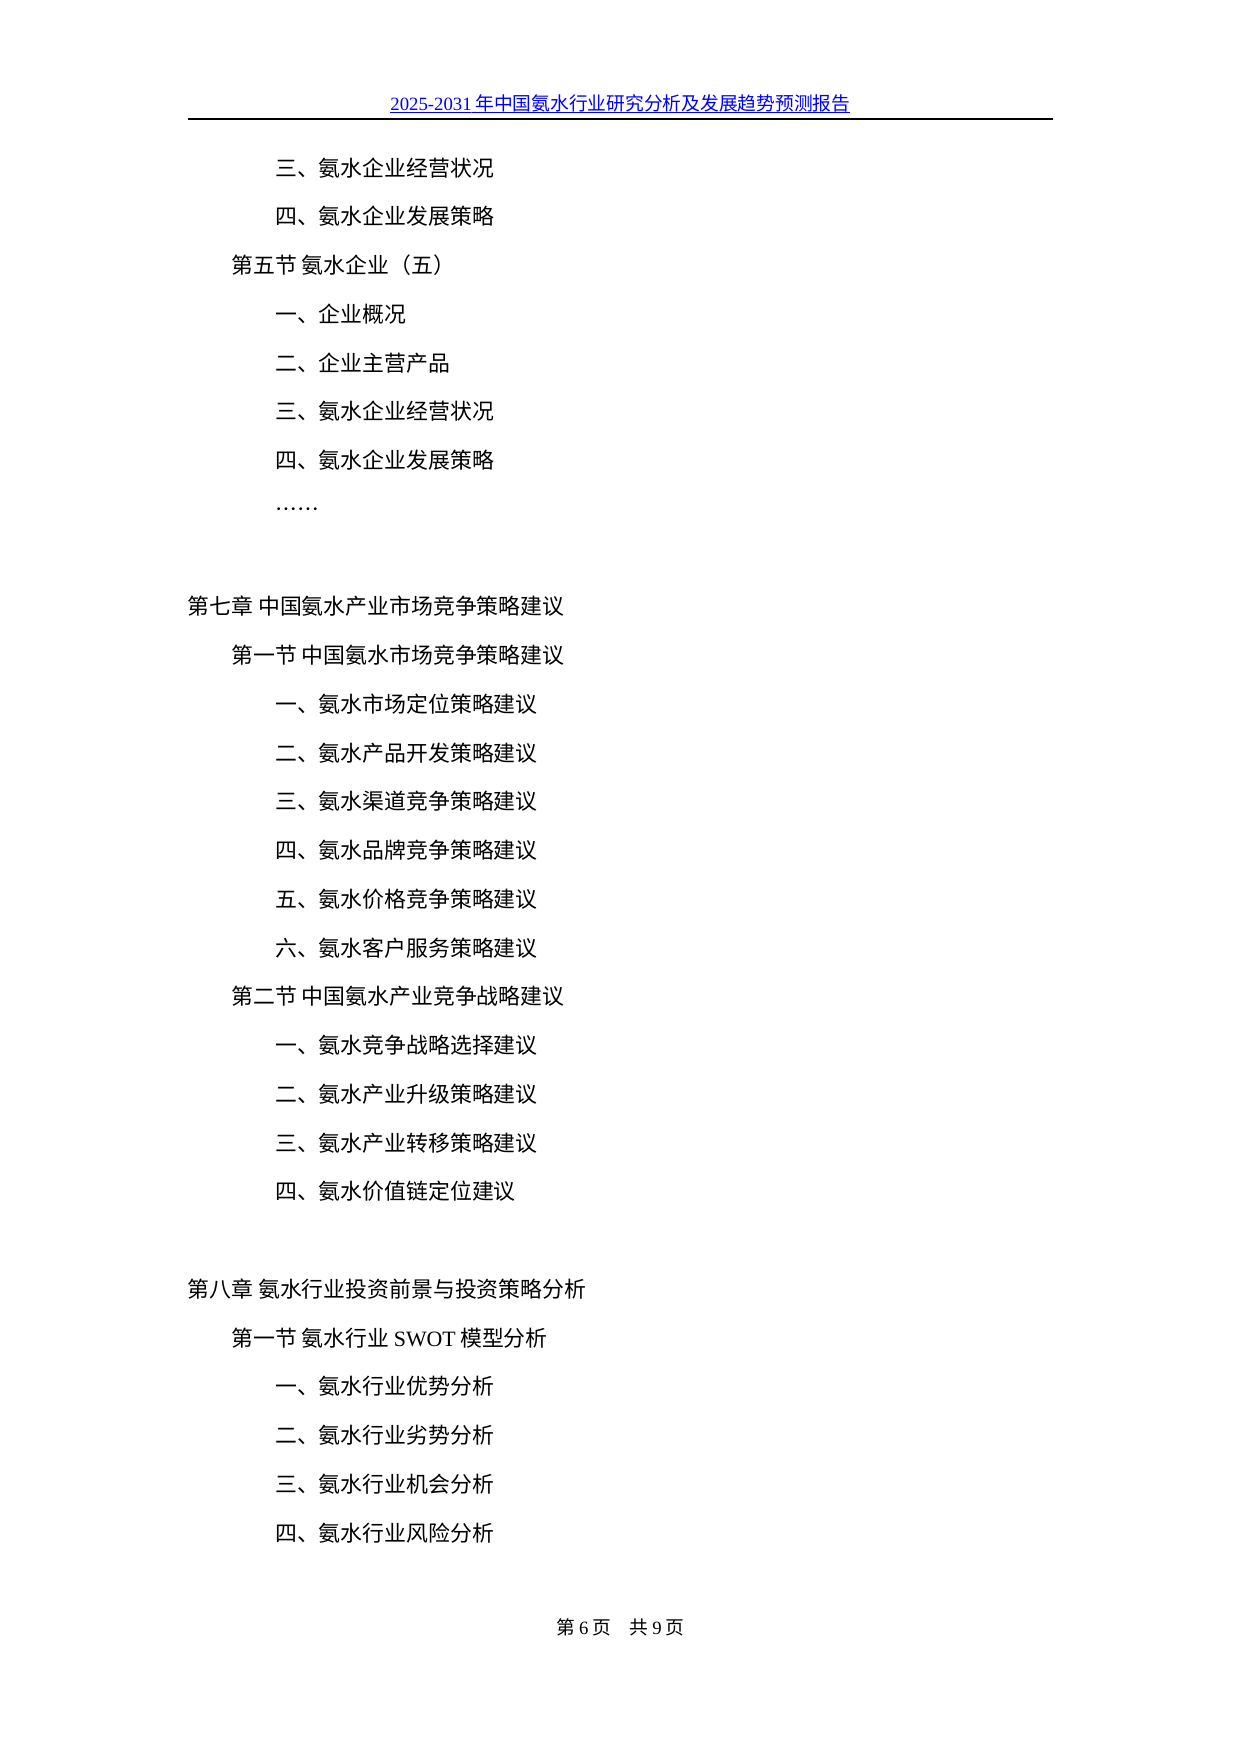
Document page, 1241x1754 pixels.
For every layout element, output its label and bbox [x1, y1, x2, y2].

text [187, 150, 1053, 1548]
